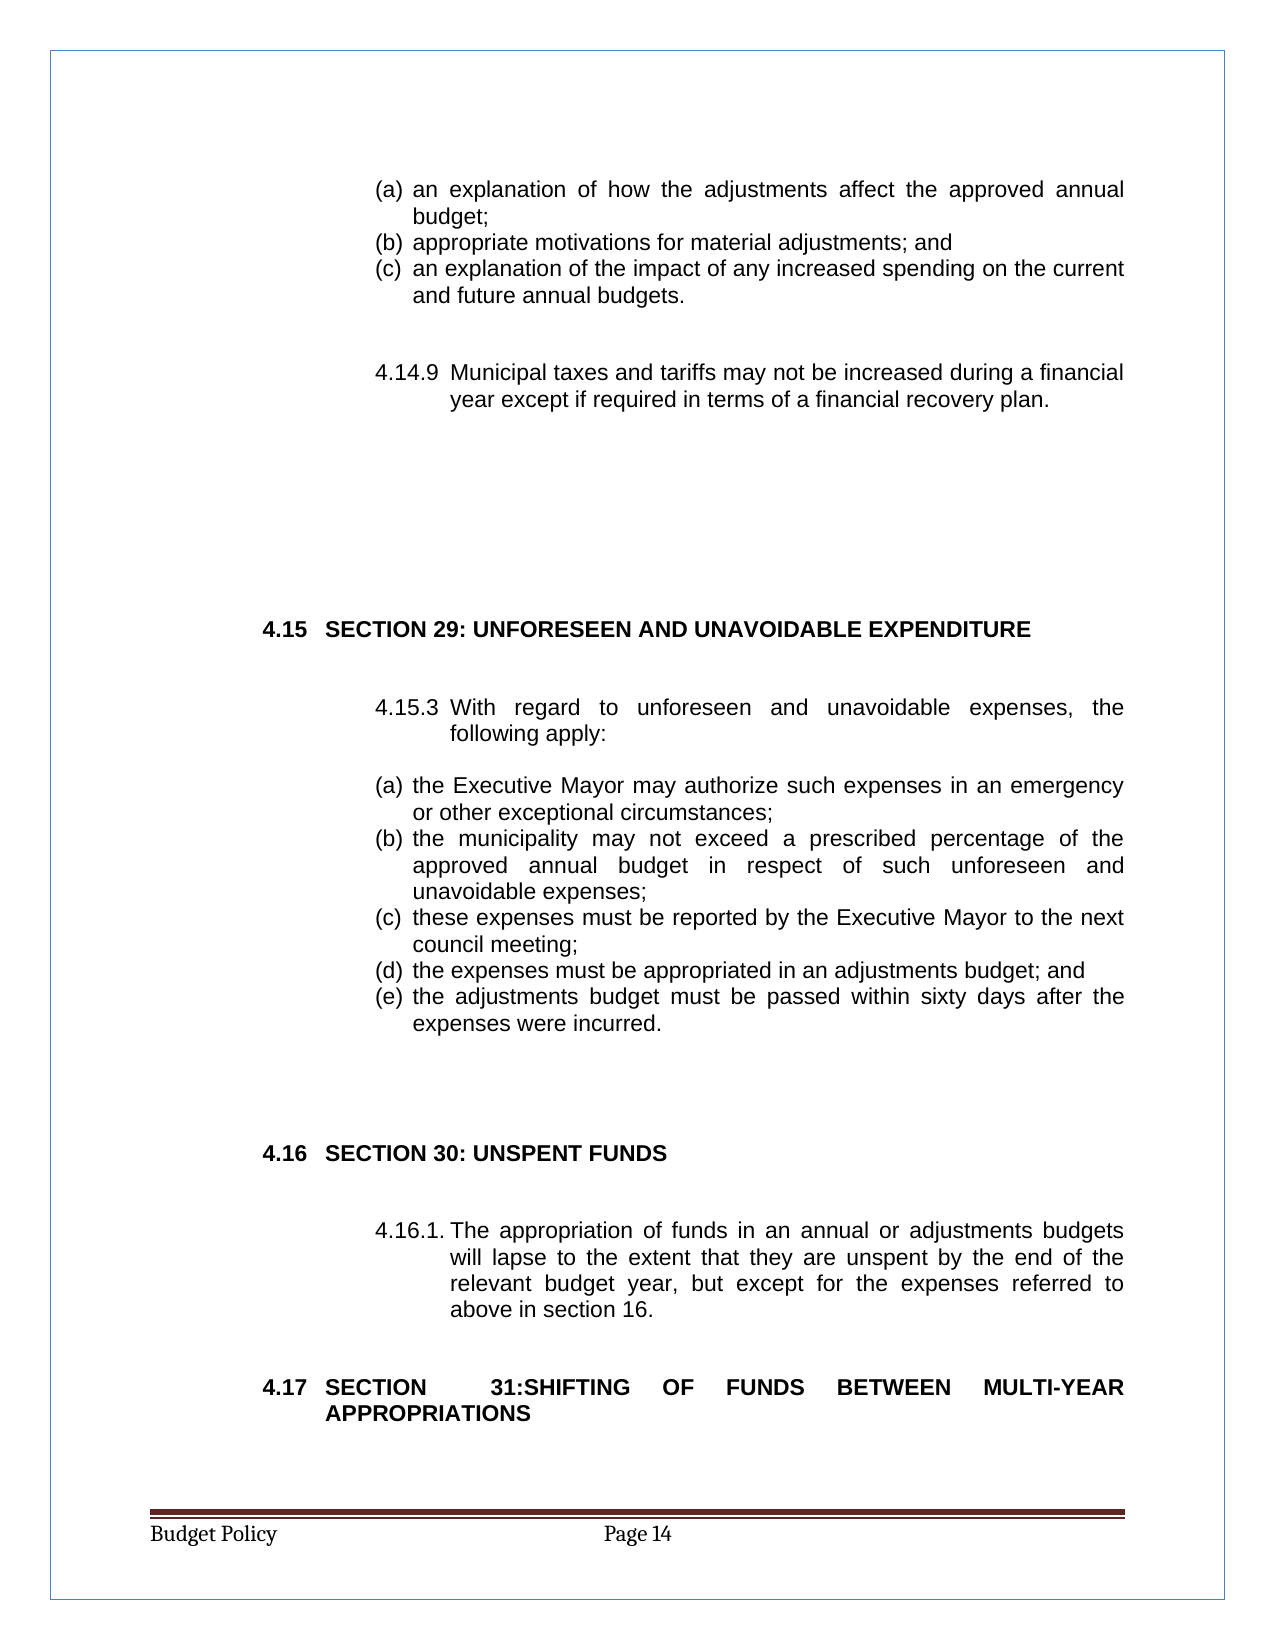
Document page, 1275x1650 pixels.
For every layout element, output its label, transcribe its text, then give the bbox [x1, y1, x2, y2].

list appropriate motivations for material adjustments; and [375, 229, 1125, 255]
list With regard to unforeseen and unavoidable expenses, the following apply: [375, 693, 1125, 746]
list Municipal taxes and tariffs may not be increased during a financial year except if required in terms of a financial recovery plan. [375, 359, 1125, 412]
list the Executive Mayor may authorize such expenses in an emergency or other exceptional circumstances; [375, 772, 1125, 825]
list the municipality may not exceed a prescribed percentage of the approved annual budget in respect of such unforeseen and unavoidable expenses; [375, 825, 1125, 904]
list The appropriation of funds in an annual or adjustments budgets will lapse to the extent that they are unspent by the end of the relevant budget year, but except for the expenses referred to above in section 16. [375, 1217, 1125, 1323]
list an explanation of the impact of any increased spending on the current and future annual budgets. [375, 255, 1125, 308]
list SECTION 30: UNSPENT FUNDS [262, 1140, 1125, 1166]
list the expenses must be appropriated in an adjustments budget; and [375, 957, 1125, 983]
list SECTION 31:SHIFTING OF FUNDS BETWEEN MULTI-YEAR APPROPRIATIONS [262, 1374, 1125, 1426]
list an explanation of how the adjustments affect the approved annual budget; [375, 176, 1125, 229]
list the adjustments budget must be passed within sixty days after the expenses were incurred. [375, 983, 1125, 1036]
list these expenses must be reported by the Executive Mayor to the next council meeting; [375, 904, 1125, 957]
list SECTION 29: UNFORESEEN AND UNAVOIDABLE EXPENDITURE [262, 616, 1125, 642]
